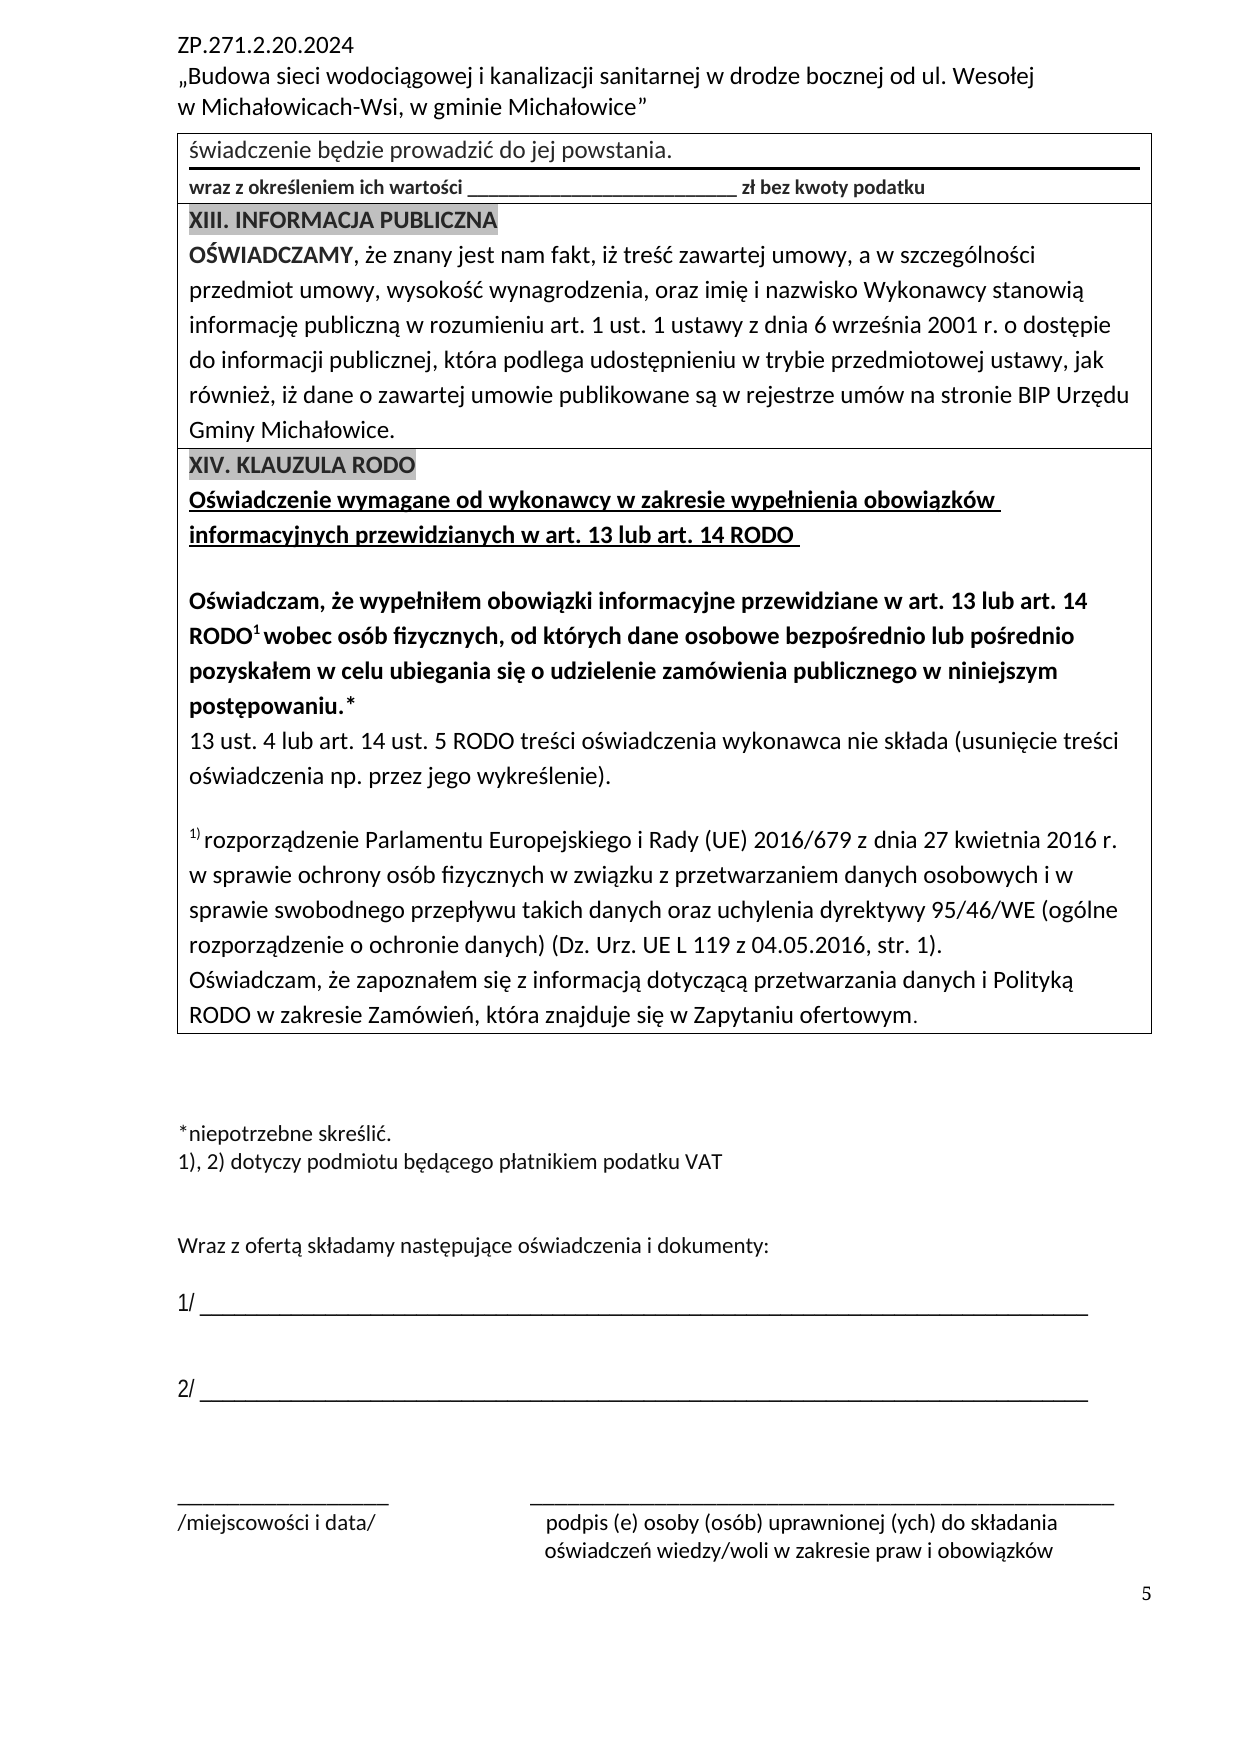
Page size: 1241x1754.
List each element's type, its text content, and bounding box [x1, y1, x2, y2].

text _________________ _______________________________________________ [177, 1478, 1152, 1508]
table_cell XIII. INFORMACJA PUBLICZNA OŚWIADCZAMY, że znany jest nam fakt, iż treść zawartej umowy, a w szczególności przedmiot umowy, wysokość wynagrodzenia, oraz imię i nazwisko Wykonawcy stanowią informację publiczną w rozumieniu art. 1 ust. 1 ustawy z dnia 6 września 2001 r. o dostępie do informacji publicznej, która podlega udostępnieniu w trybie przedmiotowej ustawy, jak również, iż dane o zawartej umowie publikowane są w rejestrze umów na stronie BIP Urzędu Gminy Michałowice. [178, 204, 1151, 448]
text 2/ ______________________________________________________________________________ [177, 1374, 1152, 1403]
text oświadczeń wiedzy/woli w zakresie praw i obowiązków [251, 1536, 1152, 1564]
text /miejscowości i data/ podpis (e) osoby (osób) uprawnionej (ych) do składania [177, 1508, 1152, 1536]
text 1), 2) dotyczy podmiotu będącego płatnikiem podatku VAT [177, 1147, 1152, 1175]
text Wraz z ofertą składamy następujące oświadczenia i dokumenty: [177, 1231, 1152, 1259]
text *niepotrzebne skreślić. [177, 1119, 1152, 1147]
table_cell XIV. KLAUZULA RODO Oświadczenie wymagane od wykonawcy w zakresie wypełnienia obowiązków informacyjnych przewidzianych w art. 13 lub art. 14 RODO Oświadczam, że wypełniłem obowiązki informacyjne przewidziane w art. 13 lub art. 14 RODO1 wobec osób fizycznych, od których dane osobowe bezpośrednio lub pośrednio pozyskałem w celu ubiegania się o udzielenie zamówienia publicznego w niniejszym postępowaniu.* 13 ust. 4 lub art. 14 ust. 5 RODO treści oświadczenia wykonawca nie składa (usunięcie treści oświadczenia np. przez jego wykreślenie). 1) rozporządzenie Parlamentu Europejskiego i Rady (UE) 2016/679 z dnia 27 kwietnia 2016 r. w sprawie ochrony osób fizycznych w związku z przetwarzaniem danych osobowych i w sprawie swobodnego przepływu takich danych oraz uchylenia dyrektywy 95/46/WE (ogólne rozporządzenie o ochronie danych) (Dz. Urz. UE L 119 z 04.05.2016, str. 1). Oświadczam, że zapoznałem się z informacją dotyczącą przetwarzania danych i Polityką RODO w zakresie Zamówień, która znajduje się w Zapytaniu ofertowym. [178, 449, 1151, 1033]
text 1/ ______________________________________________________________________________ [177, 1288, 1152, 1317]
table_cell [178, 134, 1151, 203]
